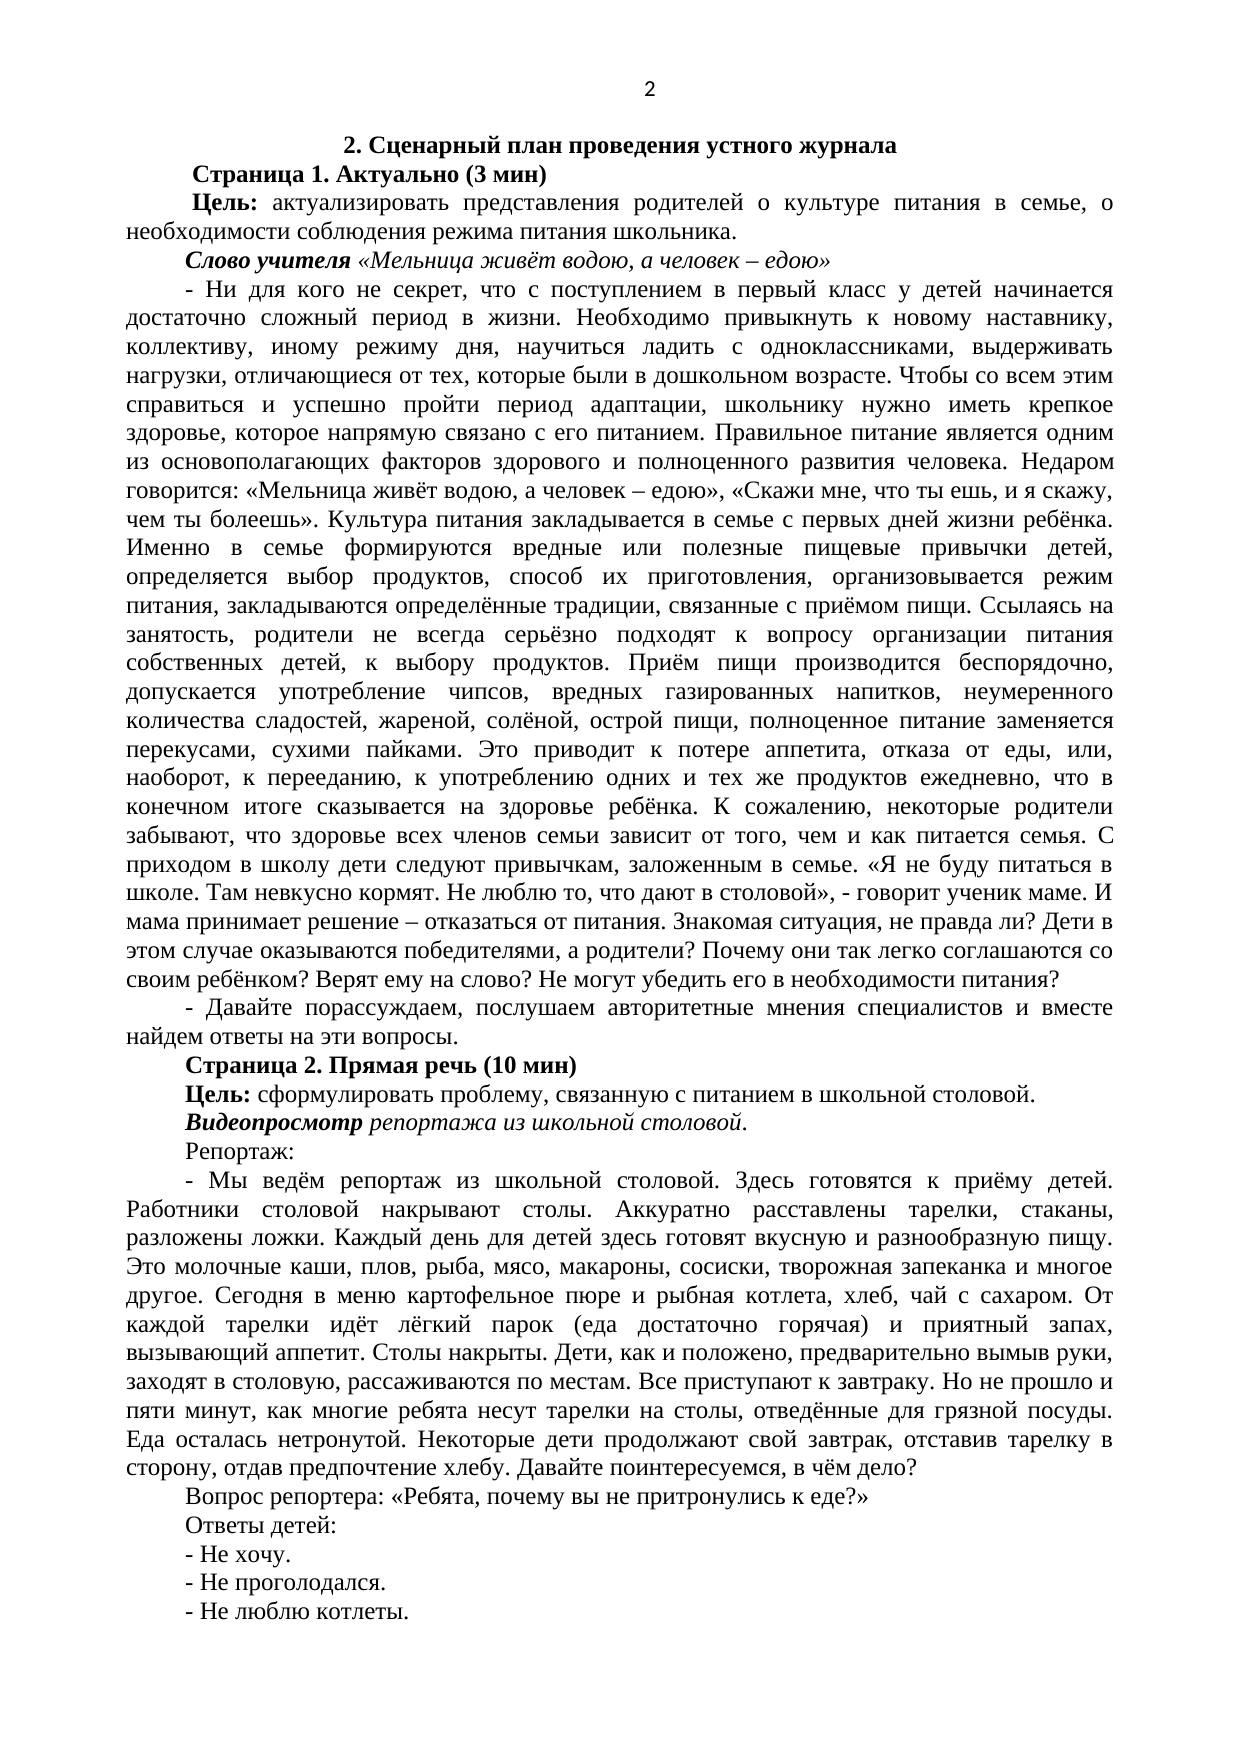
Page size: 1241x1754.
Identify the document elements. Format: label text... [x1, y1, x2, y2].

text Вопрос репортера: «Ребята, почему вы не притронулись к еде?» [126, 1481, 1114, 1510]
text Репортаж: [126, 1136, 1114, 1165]
text Страница 1. Актуально (3 мин) [118, 159, 1122, 187]
text Видеопросмотр репортажа из школьной столовой. [126, 1107, 1114, 1136]
text Страница 2. Прямая речь (10 мин) [126, 1050, 1114, 1079]
text - Не хочу. [126, 1539, 1114, 1567]
text Цель: актуализировать представления родителей о культуре питания в семье, о необходимости соблюдения режима питания школьника. [126, 187, 1114, 245]
text 2. Сценарный план проведения устного журнала [118, 130, 1122, 159]
text Цель: сформулировать проблему, связанную с питанием в школьной столовой. [126, 1079, 1114, 1107]
text - Давайте порассуждаем, послушаем авторитетные мнения специалистов и вместе найдем ответы на эти вопросы. [126, 992, 1114, 1050]
text - Ни для кого не секрет, что с поступлением в первый класс у детей начинается достаточно сложный период в жизни. Необходимо привыкнуть к новому наставнику, коллективу, иному режиму дня, научиться ладить с одноклассниками, выдерживать нагрузки, отличающиеся от тех, которые были в дошкольном возрасте. Чтобы со всем этим справиться и успешно пройти период адаптации, школьнику нужно иметь крепкое здоровье, которое напрямую связано с его питанием. Правильное питание является одним из основополагающих факторов здорового и полноценного развития человека. Недаром говорится: «Мельница живёт водою, а человек – едою», «Скажи мне, что ты ешь, и я скажу, чем ты болеешь». Культура питания закладывается в семье с первых дней жизни ребёнка. Именно в семье формируются вредные или полезные пищевые привычки детей, определяется выбор продуктов, способ их приготовления, организовывается режим питания, закладываются определённые традиции, связанные с приёмом пищи. Ссылаясь на занятость, родители не всегда серьёзно подходят к вопросу организации питания собственных детей, к выбору продуктов. Приём пищи производится беспорядочно, допускается употребление чипсов, вредных газированных напитков, неумеренного количества сладостей, жареной, солёной, острой пищи, полноценное питание заменяется перекусами, сухими пайками. Это приводит к потере аппетита, отказа от еды, или, наоборот, к перееданию, к употреблению одних и тех же продуктов ежедневно, что в конечном итоге сказывается на здоровье ребёнка. К сожалению, некоторые родители забывают, что здоровье всех членов семьи зависит от того, чем и как питается семья. С приходом в школу дети следуют привычкам, заложенным в семье. «Я не буду питаться в школе. Там невкусно кормят. Не люблю то, что дают в столовой», - говорит ученик маме. И мама принимает решение – отказаться от питания. Знакомая ситуация, не правда ли? Дети в этом случае оказываются победителями, а родители? Почему они так легко соглашаются со своим ребёнком? Верят ему на слово? Не могут убедить его в необходимости питания? [126, 274, 1114, 992]
text Слово учителя «Мельница живёт водою, а человек – едою» [126, 245, 1114, 274]
text - Мы ведём репортаж из школьной столовой. Здесь готовятся к приёму детей. Работники столовой накрывают столы. Аккуратно расставлены тарелки, стаканы, разложены ложки. Каждый день для детей здесь готовят вкусную и разнообразную пищу. Это молочные каши, плов, рыба, мясо, макароны, сосиски, творожная запеканка и многое другое. Сегодня в меню картофельное пюре и рыбная котлета, хлеб, чай с сахаром. От каждой тарелки идёт лёгкий парок (еда достаточно горячая) и приятный запах, вызывающий аппетит. Столы накрыты. Дети, как и положено, предварительно вымыв руки, заходят в столовую, рассаживаются по местам. Все приступают к завтраку. Но не прошло и пяти минут, как многие ребята несут тарелки на столы, отведённые для грязной посуды. Еда осталась нетронутой. Некоторые дети продолжают свой завтрак, отставив тарелку в сторону, отдав предпочтение хлебу. Давайте поинтересуемся, в чём дело? [126, 1165, 1114, 1481]
text - Не проголодался. [126, 1567, 1114, 1596]
text - Не люблю котлеты. [126, 1596, 1114, 1625]
text Ответы детей: [126, 1510, 1114, 1539]
